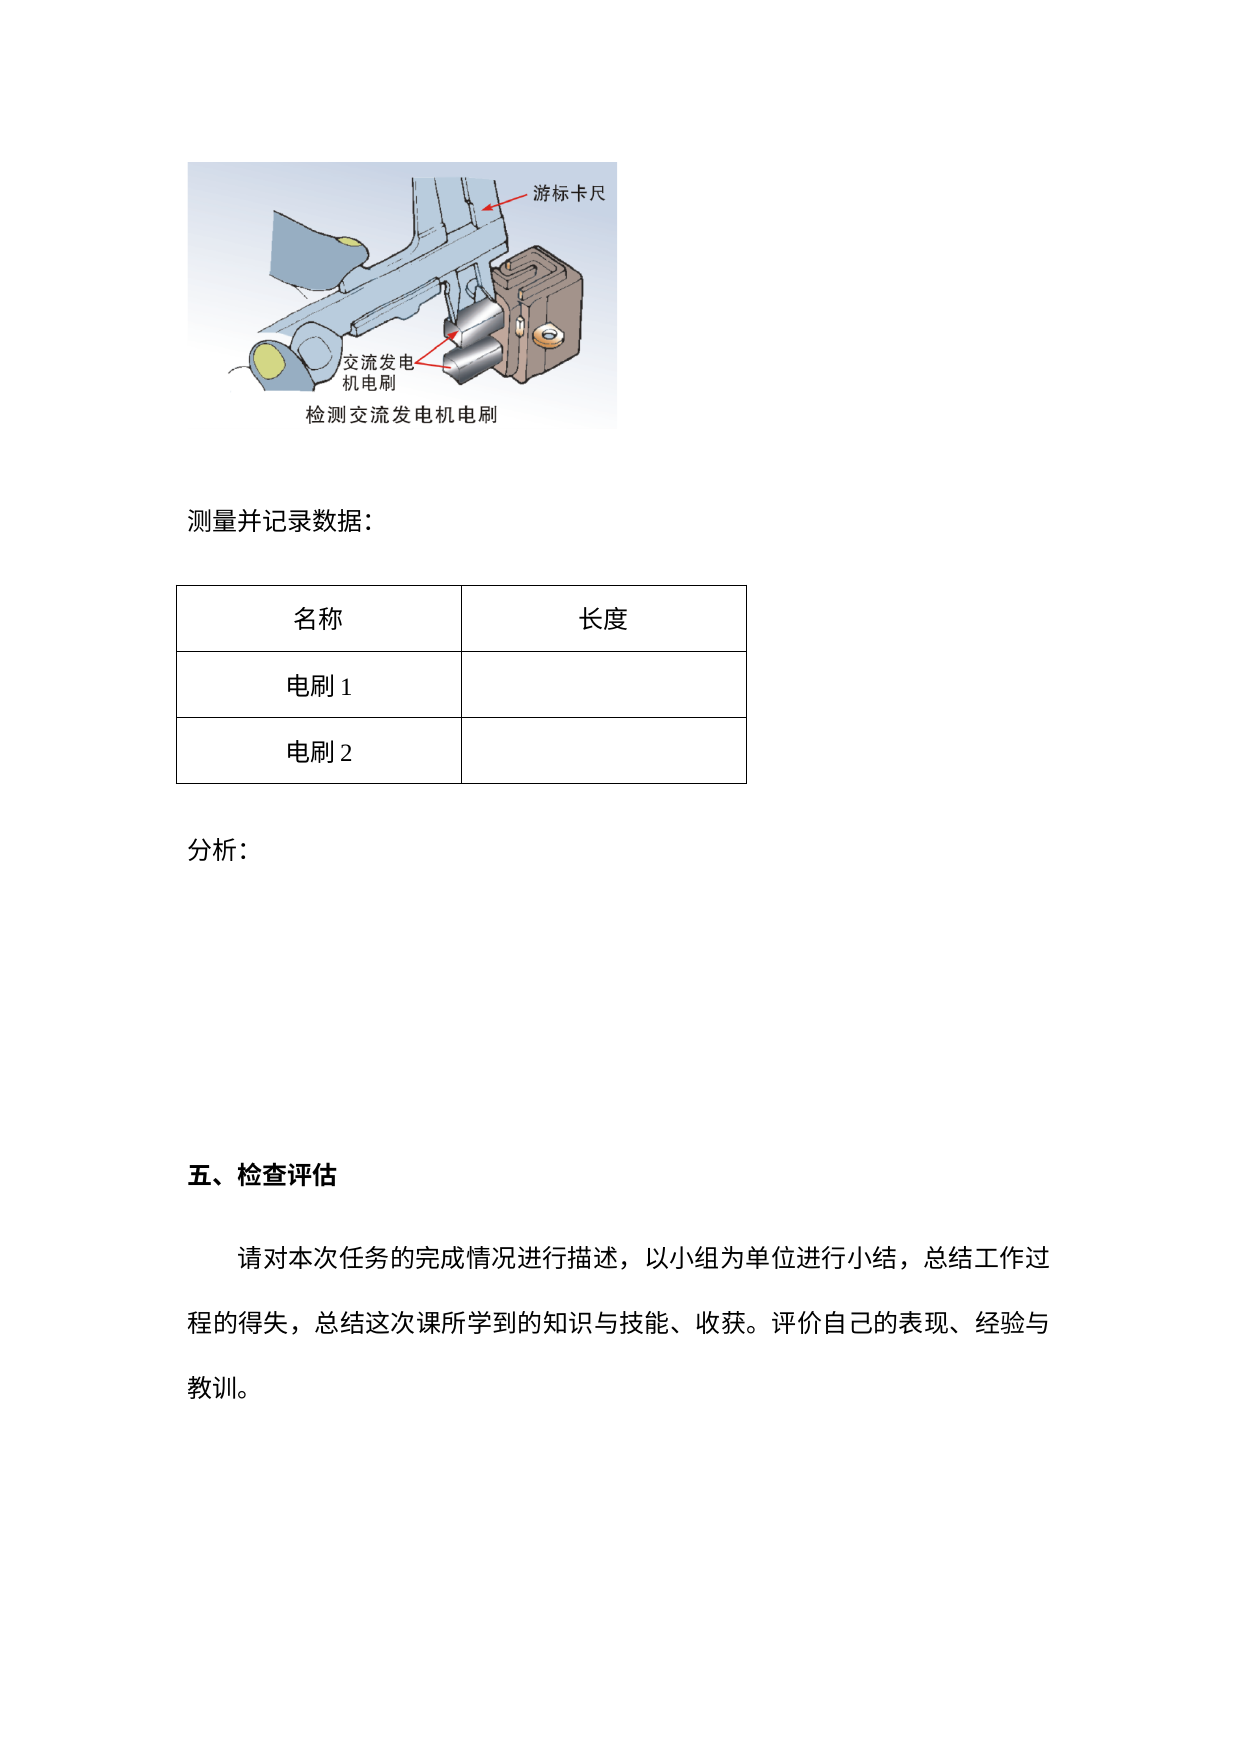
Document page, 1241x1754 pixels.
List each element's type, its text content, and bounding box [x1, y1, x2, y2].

table_cell [462, 652, 746, 717]
table_header 长度 [462, 586, 746, 651]
table_cell [462, 718, 746, 783]
text 测量并记录数据： [187, 487, 1053, 552]
table_cell 电刷2 [177, 718, 461, 783]
table_header 名称 [177, 586, 461, 651]
table_cell 电刷1 [177, 652, 461, 717]
text 分析： [187, 816, 1053, 881]
picture [187, 162, 618, 429]
text 请对本次任务的完成情况进行描述，以小组为单位进行小结，总结工作过程的得失，总结这次课所学到的知识与技能、收获。评价自己的表现、经验与教训。 [187, 1224, 1053, 1419]
text 五、检查评估 [187, 1141, 1053, 1206]
